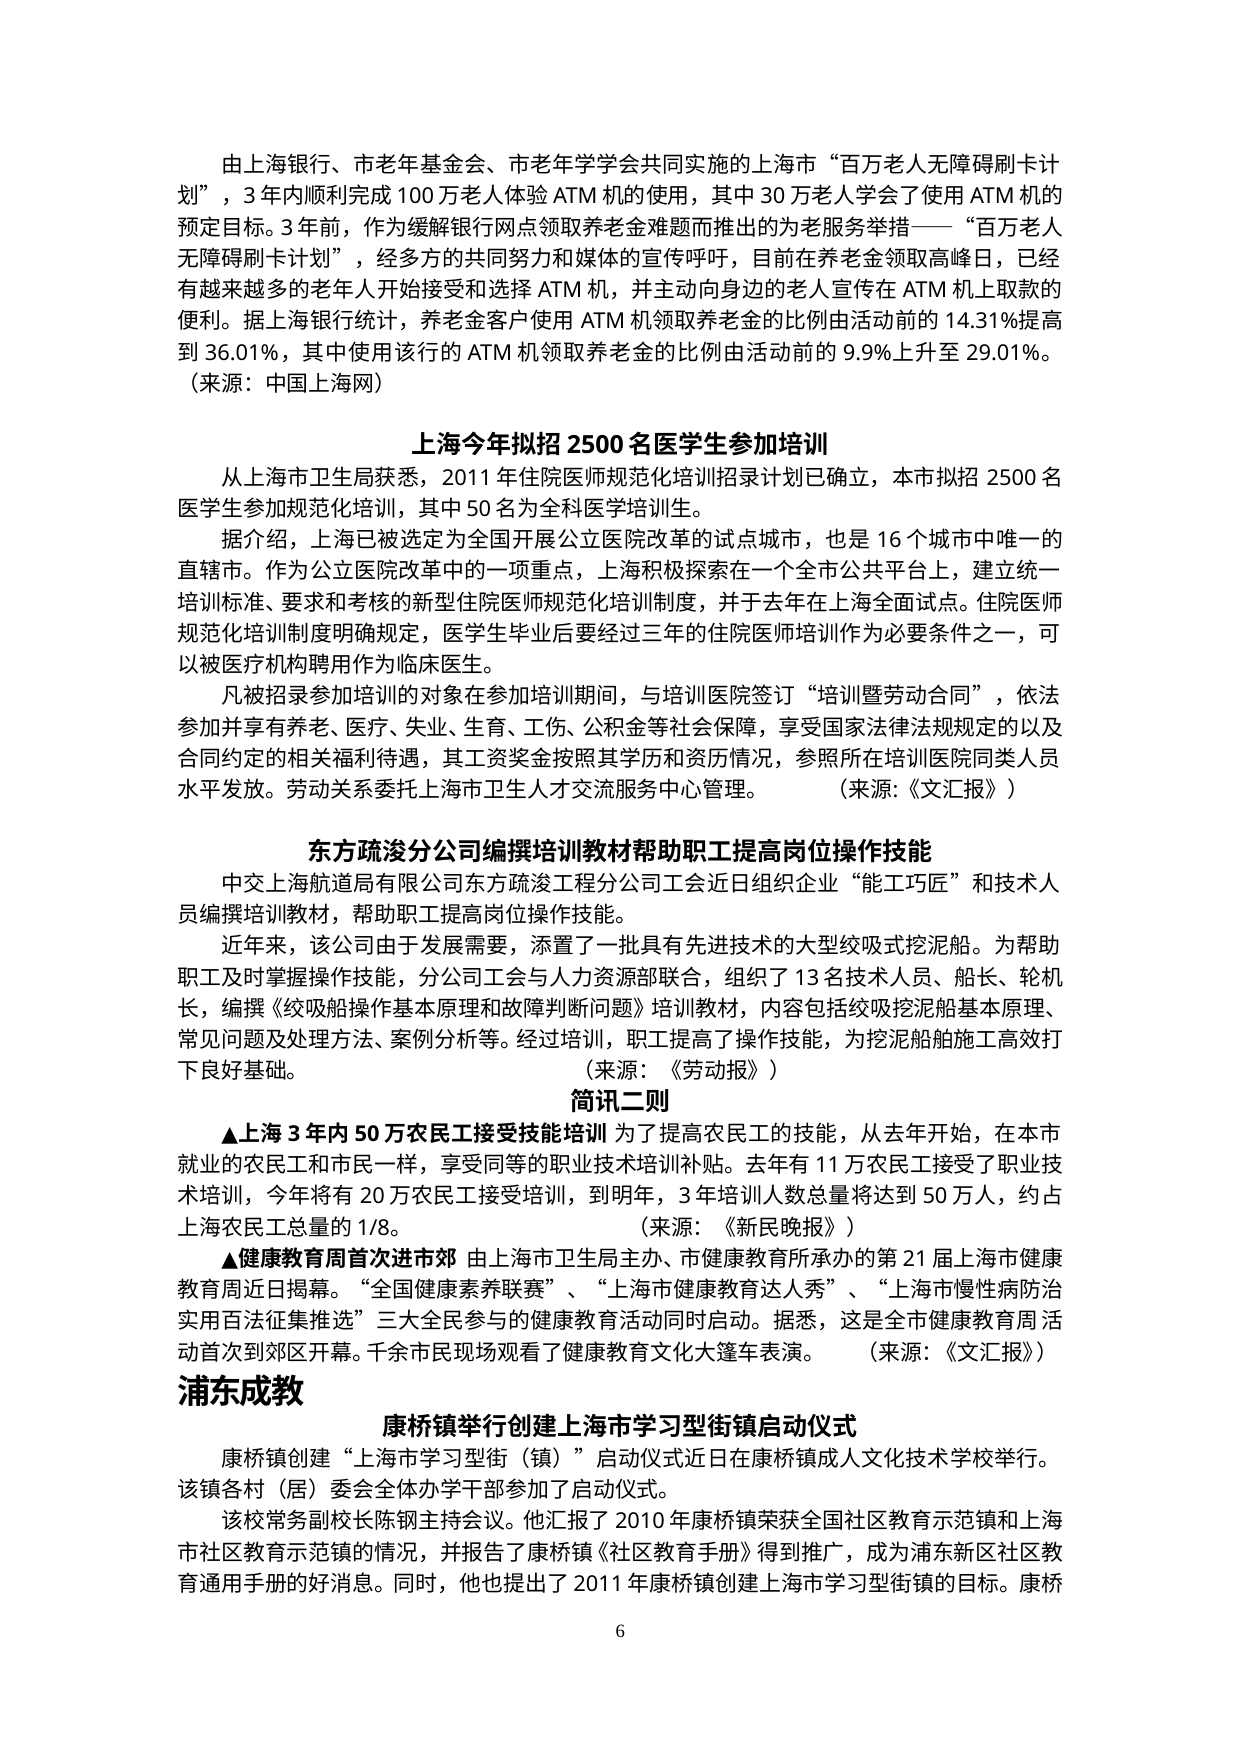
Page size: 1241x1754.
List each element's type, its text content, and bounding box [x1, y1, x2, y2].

text 康桥镇举行创建上海市学习型街镇启动仪式 [177, 1504, 1063, 1535]
text 据介绍，上海已被选定为全国开展公立医院改革的试点城市，也是16个城市中唯一的直辖市。作为公立医院改革中的一项重点，上海积极探索在一个全市公共平台上，建立统一培训标准、要求和考核的新型住院医师规范化培训制度，并于去年在上海全面试点。住院医师规范化培训制度明确规定，医学生毕业后要经过三年的住院医师培训作为必要条件之一，可以被医疗机构聘用作为临床医生。 [177, 554, 1063, 710]
text ▲健康教育周首次进市郊 由上海市卫生局主办、市健康教育所承办的第21届上海市健康教育周近日揭幕。“全国健康素养联赛”、“上海市健康教育达人秀”、“上海市慢性病防治实用百法征集推选”三大全民参与的健康教育活动同时启动。据悉，这是全市健康教育周活动首次到郊区开幕。千余市民现场观看了健康教育文化大篷车表演。 （来源：《文汇报》） [177, 1304, 1063, 1460]
text 简讯二则 [177, 1148, 1063, 1179]
text 上海今年拟招2500名医学生参加培训 [177, 460, 1063, 491]
text 中交上海航道局有限公司东方疏浚工程分公司工会近日组织企业“能工巧匠”和技术人员编撰培训教材，帮助职工提高岗位操作技能。 [177, 929, 1063, 991]
text ▲上海3年内50万农民工接受技能培训 为了提高农民工的技能，从去年开始，在本市就业的农民工和市民一样，享受同等的职业技术培训补贴。去年有11万农民工接受了职业技术培训，今年将有20万农民工接受培训，到明年，3年培训人数总量将达到50万人，约占上海农民工总量的1/8。 （来源：《新民晚报》） [177, 1179, 1063, 1304]
text 康桥镇创建“上海市学习型街（镇）”启动仪式近日在康桥镇成人文化技术学校举行。该镇各村（居）委会全体办学干部参加了启动仪式。 [177, 1535, 1063, 1598]
text 浦东成教 [177, 1473, 1063, 1504]
text 由上海银行、市老年基金会、市老年学学会共同实施的上海市“百万老人无障碍刷卡计划”，3年内顺利完成100万老人体验ATM机的使用，其中30万老人学会了使用ATM机的预定目标。3年前，作为缓解银行网点领取养老金难题而推出的为老服务举措——“百万老人无障碍刷卡计划”，经多方的共同努力和媒体的宣传呼吁，目前在养老金领取高峰日，已经有越来越多的老年人开始接受和选择ATM机，并主动向身边的老人宣传在ATM机上取款的便利。据上海银行统计，养老金客户使用ATM机领取养老金的比例由活动前的14.31%提高到36.01%，其中使用该行的ATM机领取养老金的比例由活动前的9.9%上升至29.01%。 （来源：中国上海网） [177, 179, 1063, 429]
text 从上海市卫生局获悉，2011年住院医师规范化培训招录计划已确立，本市拟招2500名医学生参加规范化培训，其中50名为全科医学培训生。 [177, 491, 1063, 554]
text 申城30万老人学会使用ATM机 [177, 148, 1063, 179]
text 近年来，该公司由于发展需要，添置了一批具有先进技术的大型绞吸式挖泥船。为帮助职工及时掌握操作技能，分公司工会与人力资源部联合，组织了13名技术人员、船长、轮机长，编撰《绞吸船操作基本原理和故障判断问题》培训教材，内容包括绞吸挖泥船基本原理、常见问题及处理方法、案例分析等。经过培训，职工提高了操作技能，为挖泥船舶施工高效打下良好基础。 （来源：《劳动报》） [177, 991, 1063, 1148]
text 东方疏浚分公司编撰培训教材帮助职工提高岗位操作技能 [177, 898, 1063, 929]
text 凡被招录参加培训的对象在参加培训期间，与培训医院签订“培训暨劳动合同”，依法参加并享有养老、医疗、失业、生育、工伤、公积金等社会保障，享受国家法律法规规定的以及合同约定的相关福利待遇，其工资奖金按照其学历和资历情况，参照所在培训医院同类人员水平发放。劳动关系委托上海市卫生人才交流服务中心管理。 （来源:《文汇报》） [177, 710, 1063, 866]
